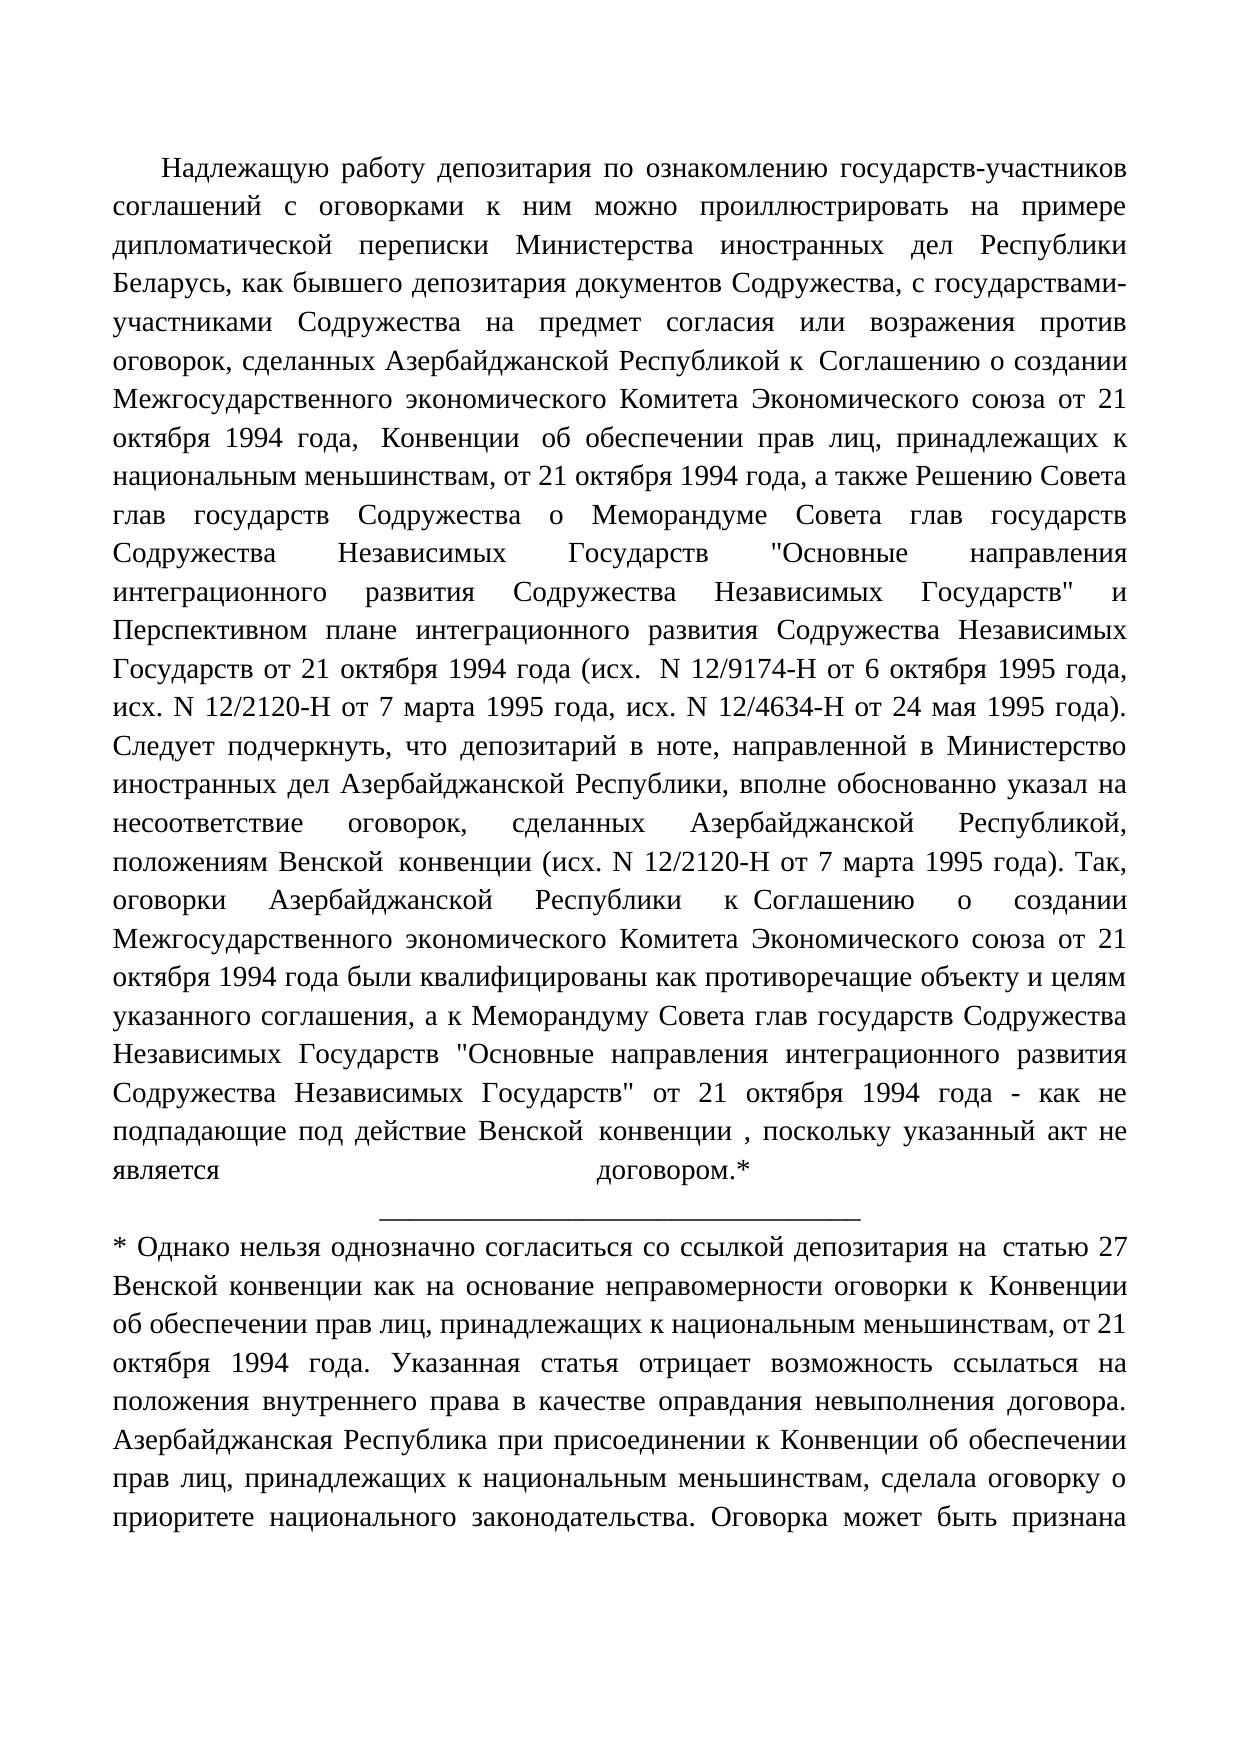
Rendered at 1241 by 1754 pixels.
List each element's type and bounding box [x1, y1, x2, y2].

text [112, 150, 1128, 1532]
